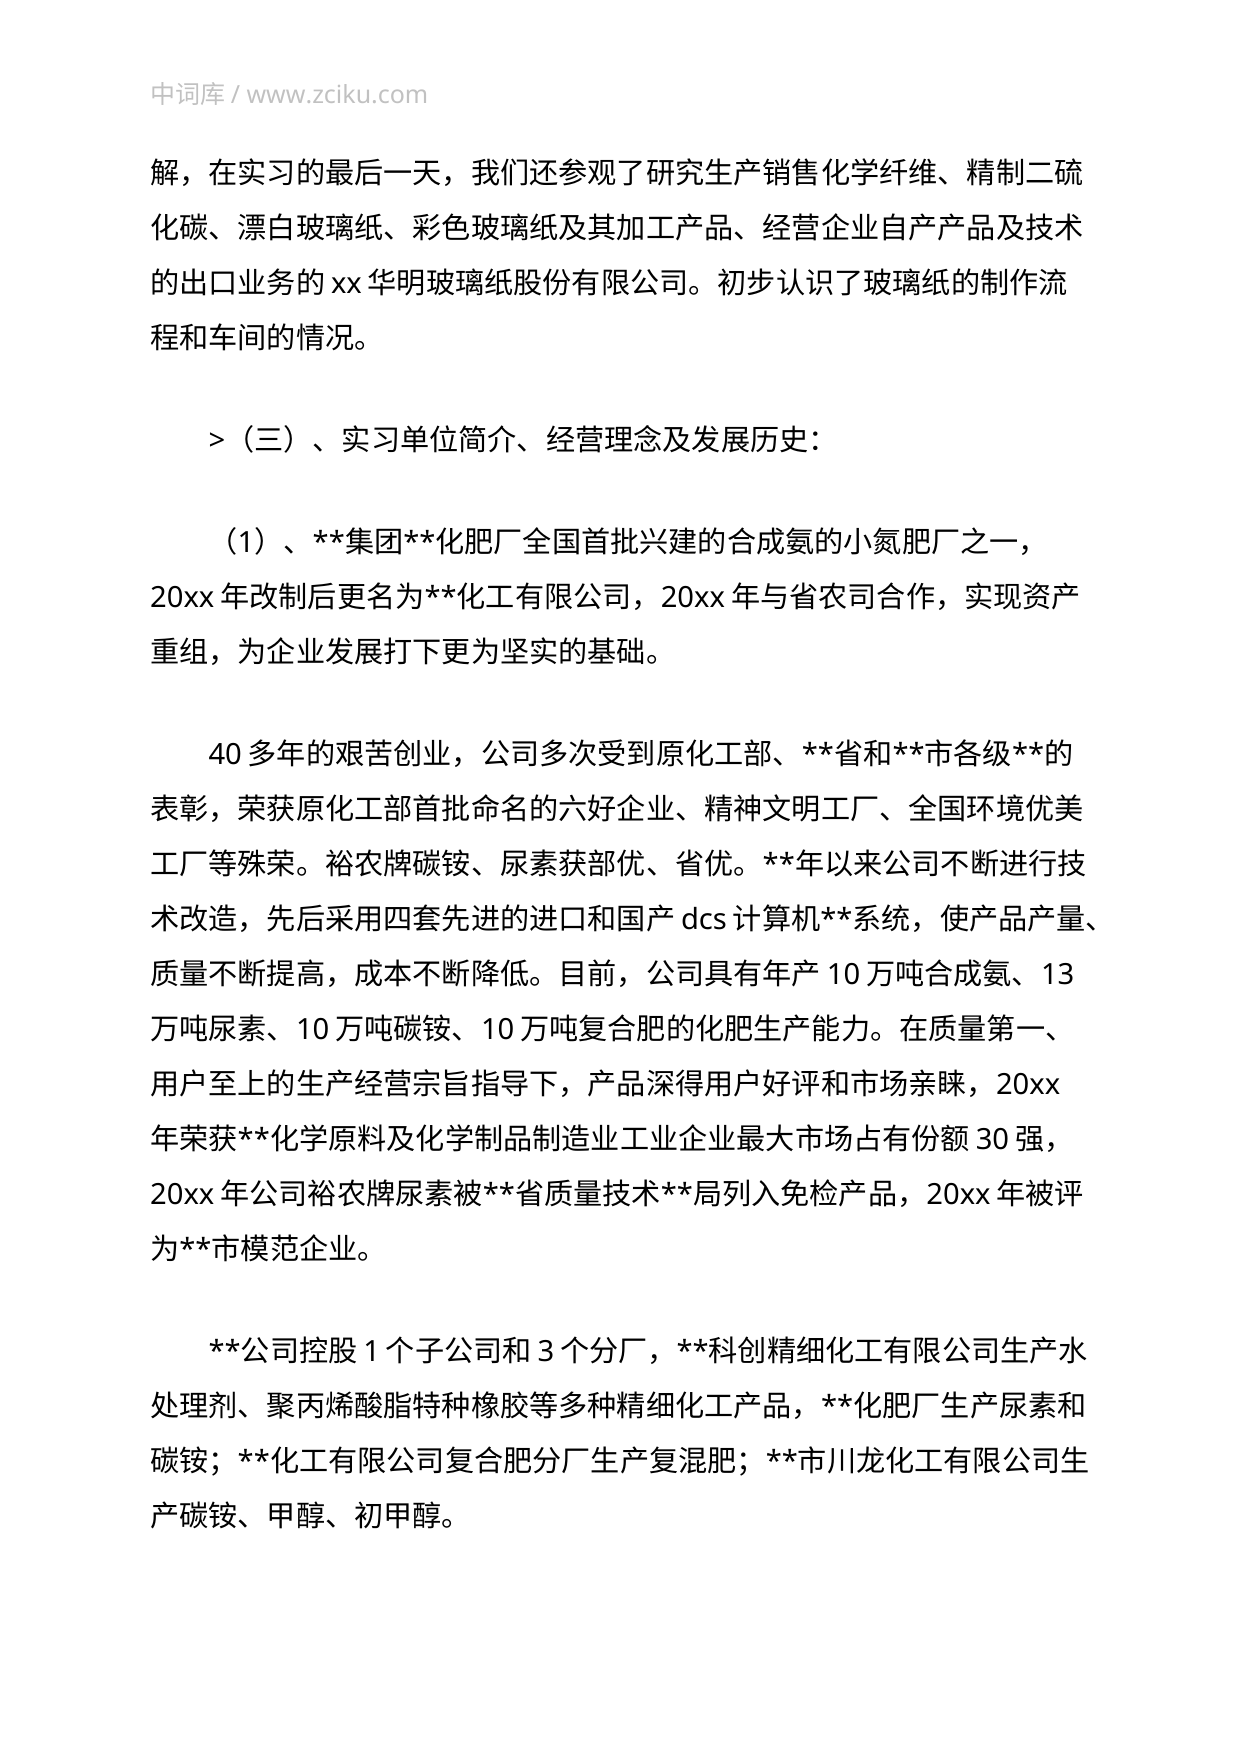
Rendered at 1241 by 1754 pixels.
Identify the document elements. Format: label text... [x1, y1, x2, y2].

text >（三）、实习单位简介、经营理念及发展历史： [150, 417, 1090, 459]
text 40多年的艰苦创业，公司多次受到原化工部、**省和**市各级**的表彰，荣获原化工部首批命名的六好企业、精神文明工厂、全国环境优美工厂等殊荣。裕农牌碳铵、尿素获部优、省优。**年以来公司不断进行技术改造，先后采用四套先进的进口和国产dcs计算机**系统，使产品产量、质量不断提高，成本不断降低。目前，公司具有年产10万吨合成氨、13万吨尿素、10万吨碳铵、10万吨复合肥的化肥生产能力。在质量第一、用户至上的生产经营宗旨指导下，产品深得用户好评和市场亲睐，20xx年荣获**化学原料及化学制品制造业工业企业最大市场占有份额30强，20xx年公司裕农牌尿素被**省质量技术**局列入免检产品，20xx年被评为**市模范企业。 [150, 730, 1090, 1268]
text （1）、**集团**化肥厂全国首批兴建的合成氨的小氮肥厂之一，20xx年改制后更名为**化工有限公司，20xx年与省农司合作，实现资产重组，为企业发展打下更为坚实的基础。 [150, 518, 1090, 671]
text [150, 150, 1090, 357]
text **公司控股1个子公司和3个分厂，**科创精细化工有限公司生产水处理剂、聚丙烯酸脂特种橡胶等多种精细化工产品，**化肥厂生产尿素和碳铵；**化工有限公司复合肥分厂生产复混肥；**市川龙化工有限公司生产碳铵、甲醇、初甲醇。 [150, 1327, 1090, 1534]
